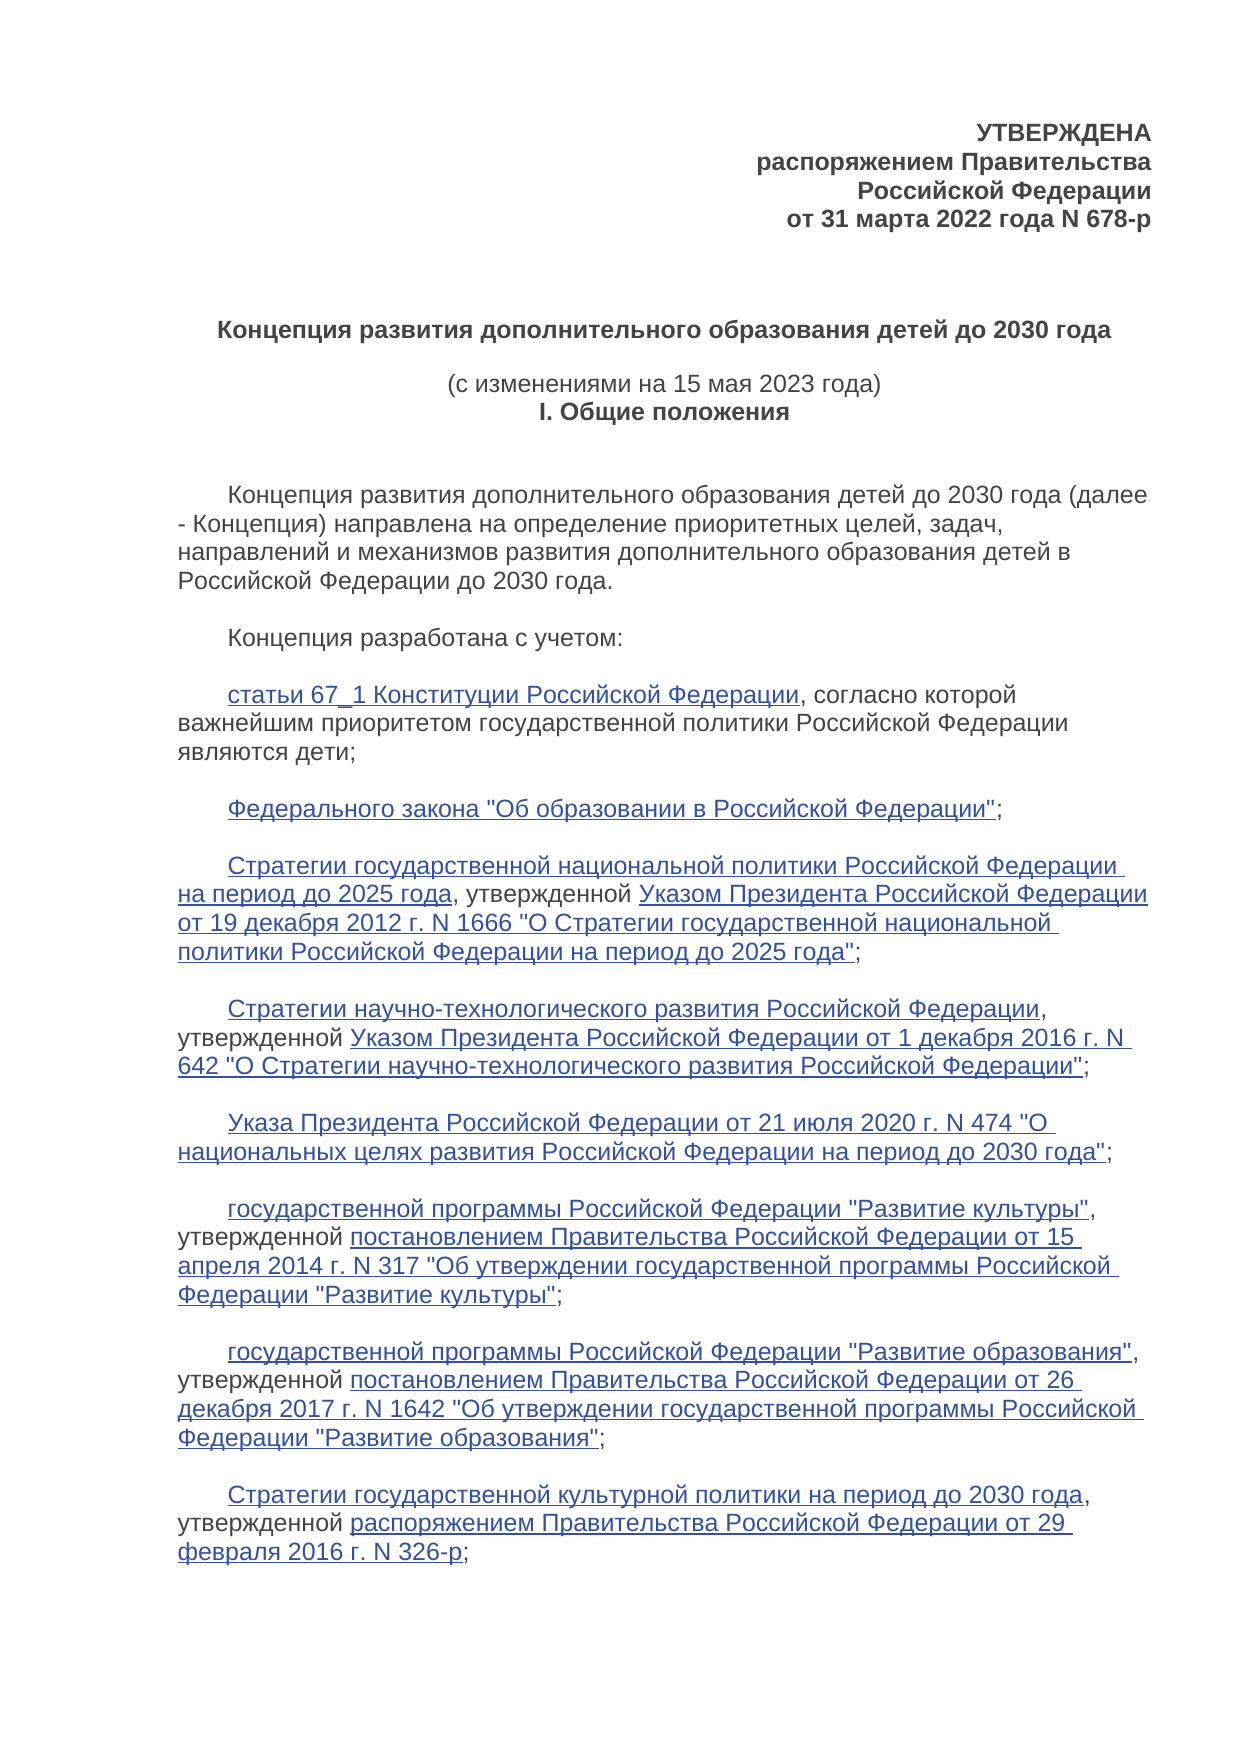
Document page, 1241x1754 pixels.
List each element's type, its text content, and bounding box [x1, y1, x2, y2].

text Федерального закона "Об образовании в Российской Федерации"; [177, 794, 1152, 851]
text Указа Президента Российской Федерации от 21 июля 2020 г. N 474 "О национальных целях развития Российской Федерации на период до 2030 года"; [177, 1108, 1152, 1193]
text Стратегии государственной национальной политики Российской Федерации на период до 2025 года, утвержденной Указом Президента Российской Федерации от 19 декабря 2012 г. N 1666 "О Стратегии государственной национальной политики Российской Федерации на период до 2025 года"; [177, 851, 1152, 994]
text Концепция развития дополнительного образования детей до 2030 года [177, 315, 1152, 344]
text статьи 67_1 Конституции Российской Федерации, согласно которой важнейшим приоритетом государственной политики Российской Федерации являются дети; [177, 680, 1152, 794]
text УТВЕРЖДЕНА распоряжением Правительства Российской Федерации от 31 марта 2022 года N 678-р [177, 118, 1152, 233]
text Концепция развития дополнительного образования детей до 2030 года (далее - Концепция) направлена на определение приоритетных целей, задач, направлений и механизмов развития дополнительного образования детей в Российской Федерации до 2030 года. [177, 480, 1152, 623]
text государственной программы Российской Федерации "Развитие образования", утвержденной постановлением Правительства Российской Федерации от 26 декабря 2017 г. N 1642 "Об утверждении государственной программы Российской Федерации "Развитие образования"; [177, 1337, 1152, 1479]
text Стратегии государственной культурной политики на период до 2030 года, утвержденной распоряжением Правительства Российской Федерации от 29 февраля 2016 г. N 326-р; [177, 1479, 1152, 1594]
text Стратегии научно-технологического развития Российской Федерации, утвержденной Указом Президента Российской Федерации от 1 декабря 2016 г. N 642 "О Стратегии научно-технологического развития Российской Федерации"; [177, 994, 1152, 1108]
text (с изменениями на 15 мая 2023 года) [177, 369, 1152, 397]
text I. Общие положения [177, 397, 1152, 426]
text государственной программы Российской Федерации "Развитие культуры", утвержденной постановлением Правительства Российской Федерации от 15 апреля 2014 г. N 317 "Об утверждении государственной программы Российской Федерации "Развитие культуры"; [177, 1193, 1152, 1337]
text Концепция разработана с учетом: [177, 623, 1152, 680]
